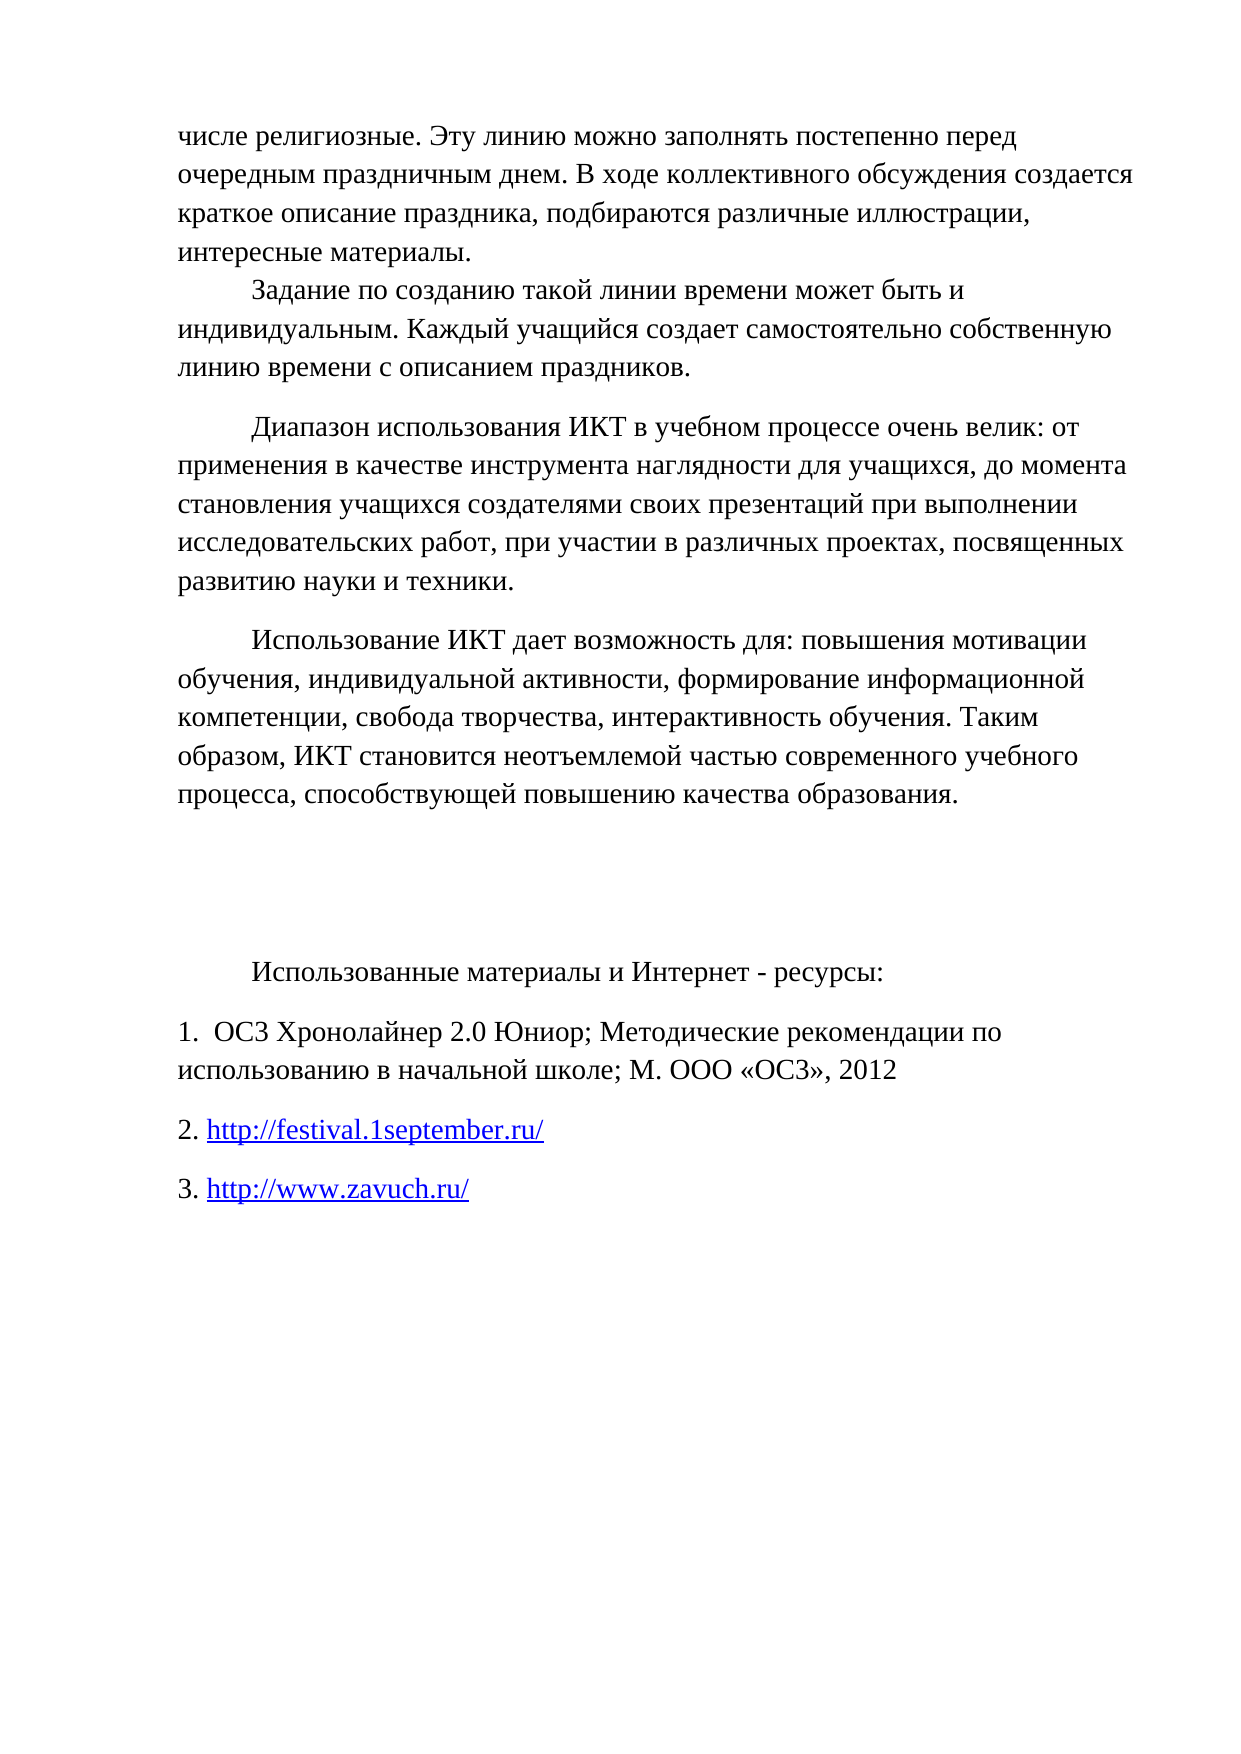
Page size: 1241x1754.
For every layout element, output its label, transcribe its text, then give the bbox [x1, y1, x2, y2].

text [177, 118, 1152, 267]
text Использованные материалы и Интернет - ресурсы: [177, 954, 1152, 988]
text Задание по созданию такой линии времени может быть и индивидуальным. Каждый учащийся создает самостоятельно собственную линию времени с описанием праздников. [177, 272, 1152, 383]
text Диапазон использования ИКТ в учебном процессе очень велик: от применения в качестве инструмента наглядности для учащихся, до момента становления учащихся создателями своих презентаций при выполнении исследовательских работ, при участии в различных проектах, посвященных развитию науки и техники. [177, 409, 1152, 596]
text Использование ИКТ дает возможность для: повышения мотивации обучения, индивидуальной активности, формирование информационной компетенции, свобода творчества, интерактивность обучения. Таким образом, ИКТ становится неотъемлемой частью современного учебного процесса, способствующей повышению качества образования. [177, 622, 1152, 810]
text 3. http://www.zavuch.ru/ [177, 1171, 1152, 1205]
text 2. http://festival.1september.ru/ [177, 1112, 1152, 1145]
text 1. ОС3 Хронолайнер 2.0 Юниор; Методические рекомендации по использованию в начальной школе; М. ООО «ОС3», 2012 [177, 1014, 1152, 1086]
